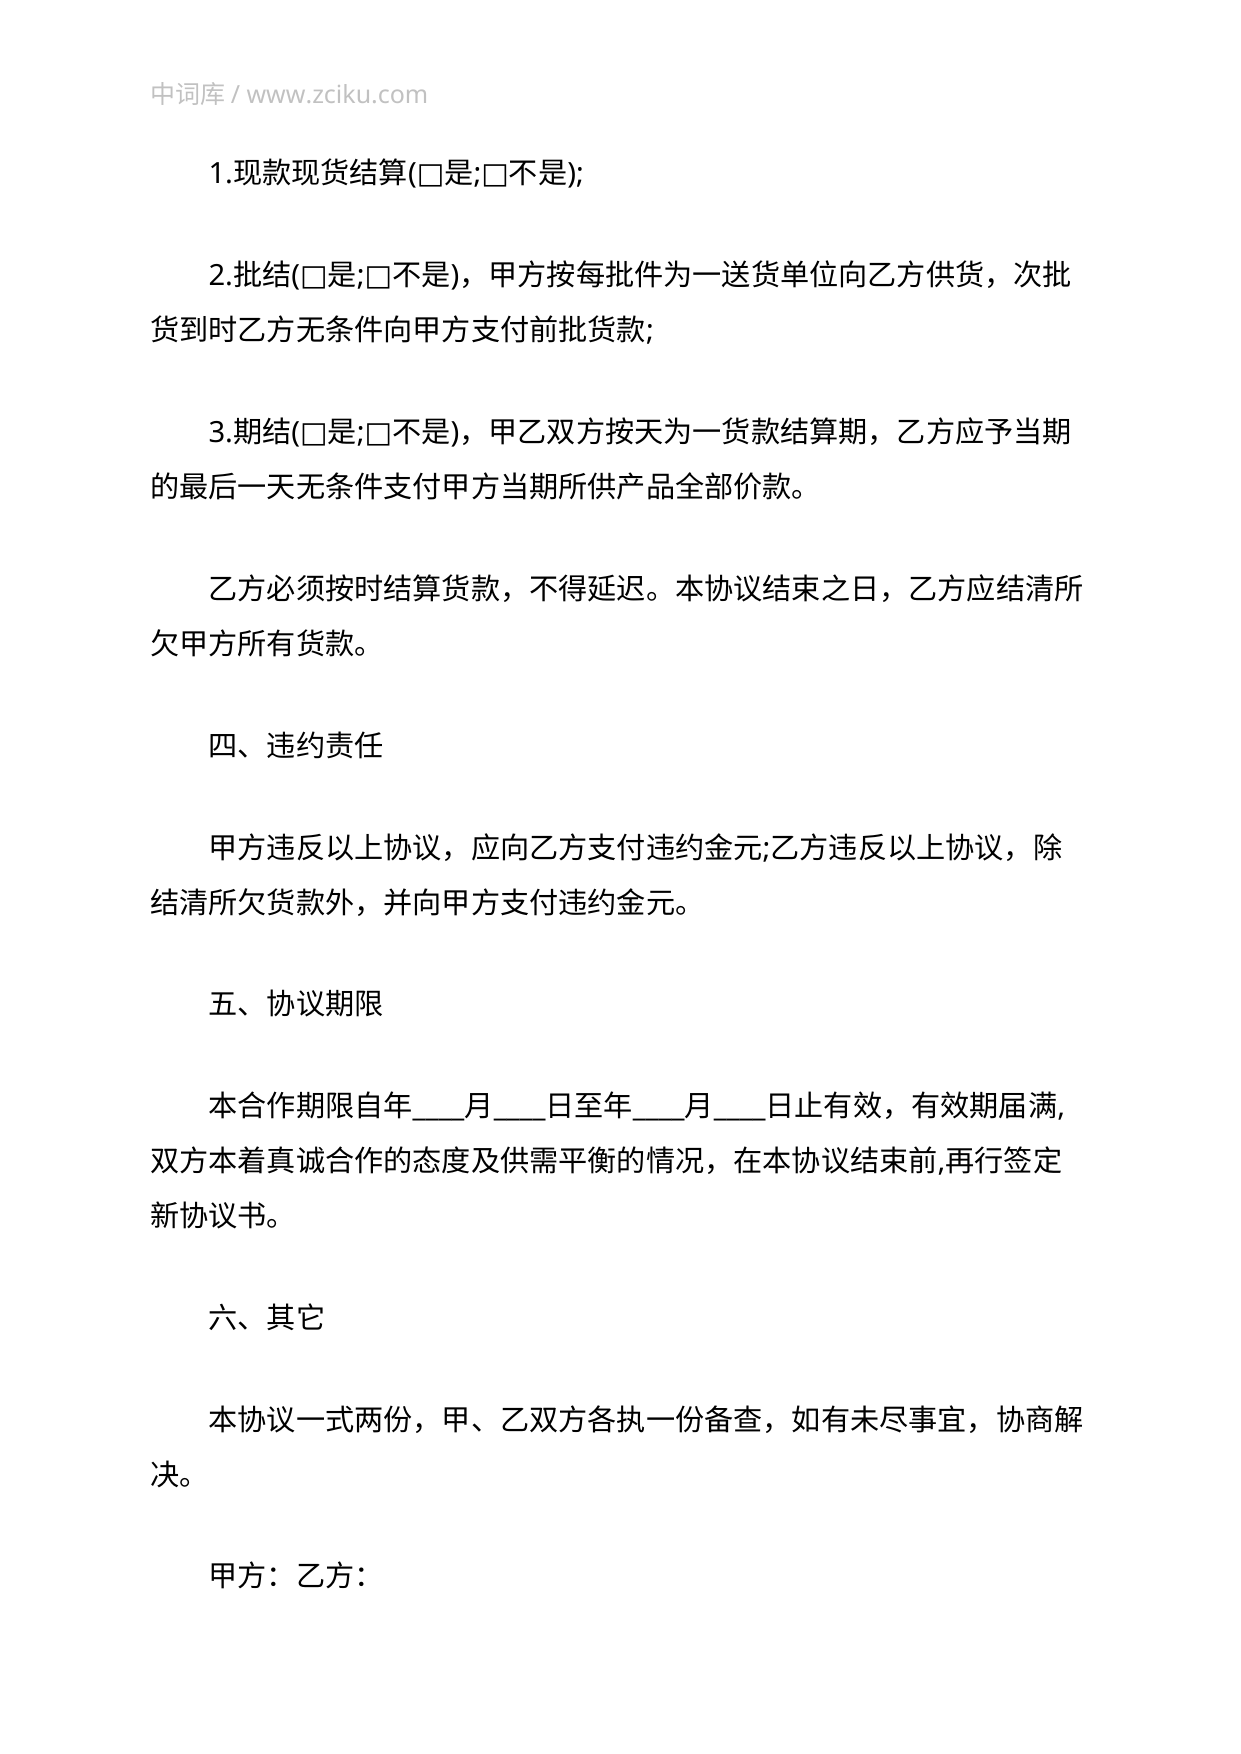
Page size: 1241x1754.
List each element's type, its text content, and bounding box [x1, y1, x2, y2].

text 本协议一式两份，甲、乙双方各执一份备查，如有未尽事宜，协商解决。 [150, 1396, 1090, 1493]
text 甲方：乙方： [150, 1553, 1090, 1595]
text 本合作期限自年____月____日至年____月____日止有效，有效期届满,双方本着真诚合作的态度及供需平衡的情况，在本协议结束前,再行签定新协议书。 [150, 1083, 1090, 1235]
text 五、协议期限 [150, 981, 1090, 1023]
text 3.期结(□是;□不是)，甲乙双方按天为一货款结算期，乙方应予当期的最后一天无条件支付甲方当期所供产品全部价款。 [150, 409, 1090, 506]
text 乙方必须按时结算货款，不得延迟。本协议结束之日，乙方应结清所欠甲方所有货款。 [150, 566, 1090, 663]
text 六、其它 [150, 1294, 1090, 1337]
text 1.现款现货结算(□是;□不是); [150, 150, 1090, 192]
text 甲方违反以上协议，应向乙方支付违约金元;乙方违反以上协议，除结清所欠货款外，并向甲方支付违约金元。 [150, 824, 1090, 921]
text 四、违约责任 [150, 722, 1090, 765]
text 2.批结(□是;□不是)，甲方按每批件为一送货单位向乙方供货，次批货到时乙方无条件向甲方支付前批货款; [150, 252, 1090, 349]
